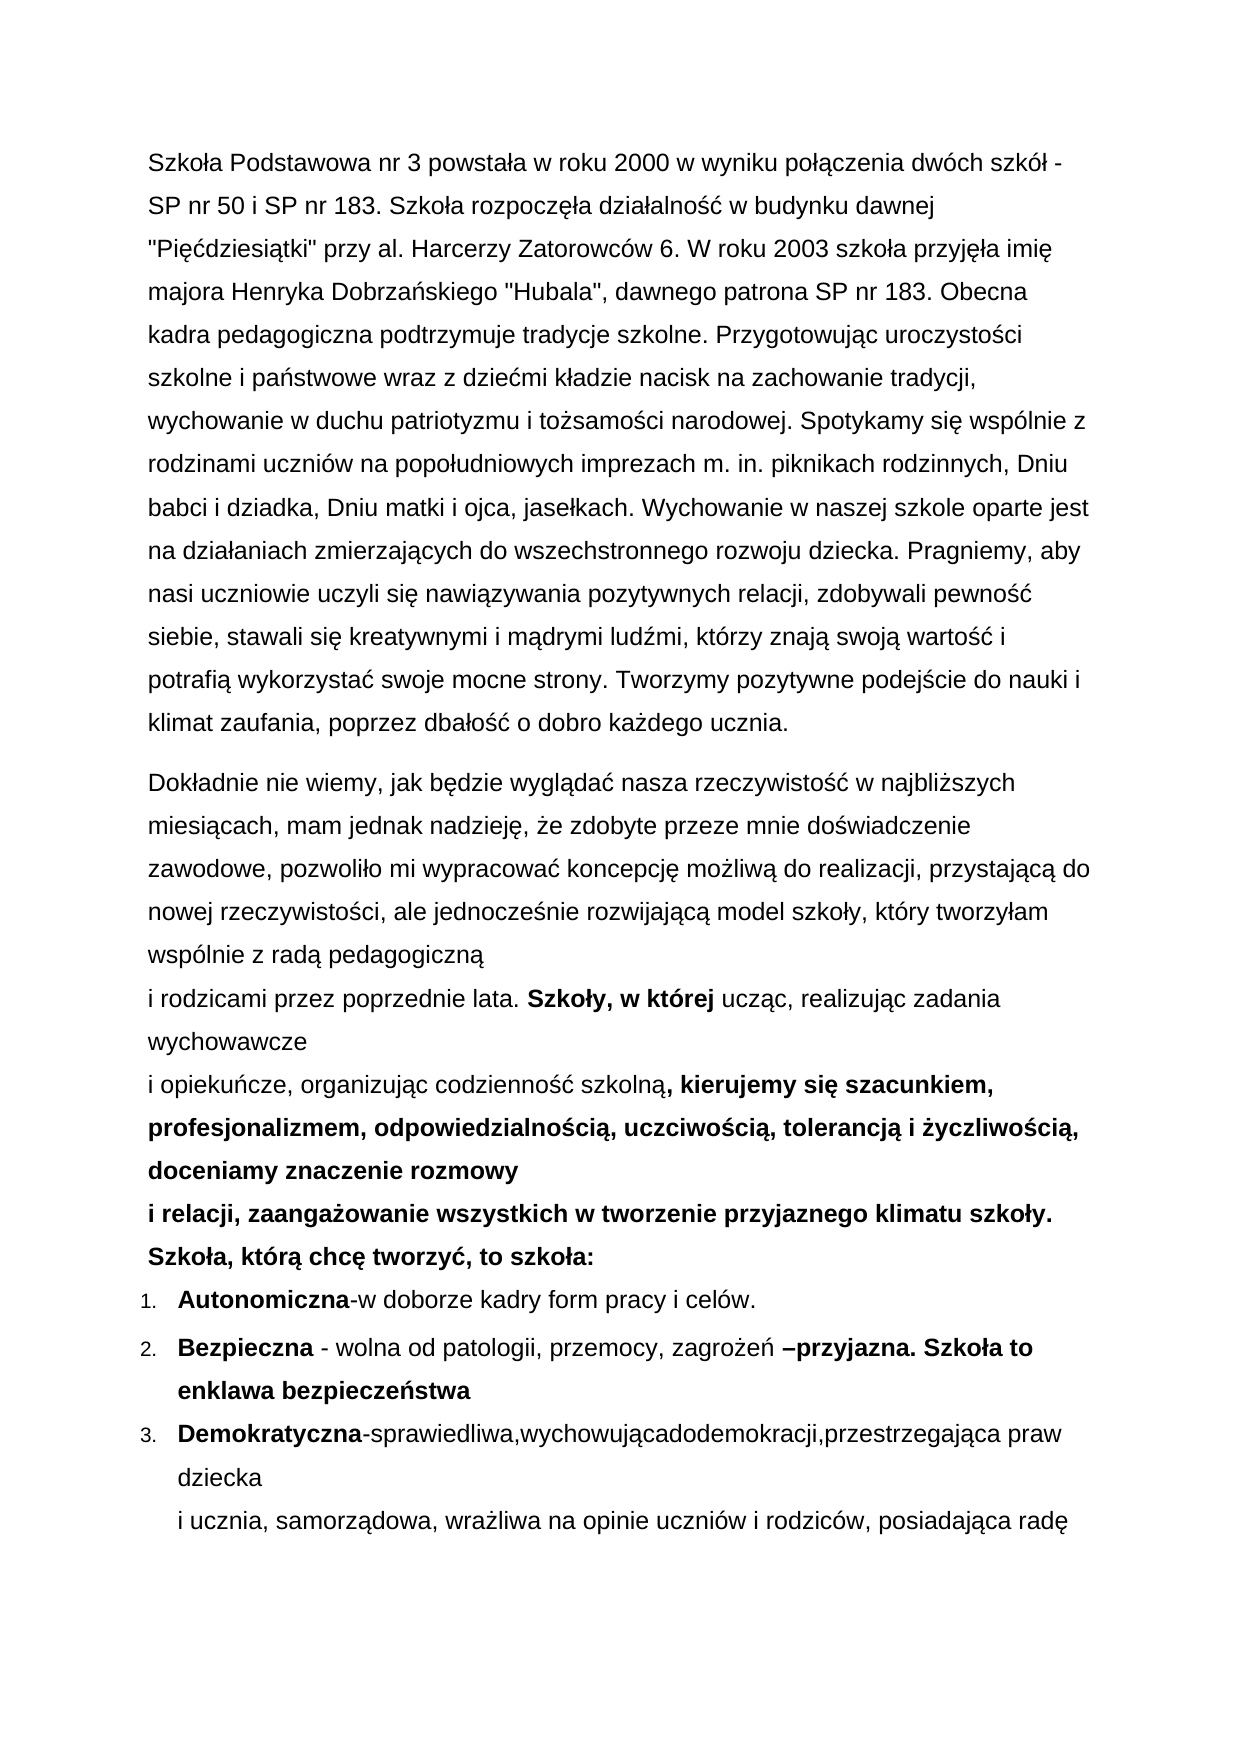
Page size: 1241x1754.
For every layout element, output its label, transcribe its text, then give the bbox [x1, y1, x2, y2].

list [140, 1419, 1093, 1534]
text Szkoła, którą chcę tworzyć, to szkoła: [148, 1242, 1093, 1271]
text Dokładnie nie wiemy, jak będzie wyglądać nasza rzeczywistość w najbliższych miesiącach, mam jednak nadzieję, że zdobyte przeze mnie doświadczenie zawodowe, pozwoliło mi wypracować koncepcję możliwą do realizacji, przystającą do nowej rzeczywistości, ale jednocześnie rozwijającą model szkoły, który tworzyłam wspólnie z radą pedagogiczną i rodzicami przez poprzednie lata. Szkoły, w której ucząc, realizując zadania wychowawcze i opiekuńcze, organizując codzienność szkolną, kierujemy się szacunkiem, profesjonalizmem, odpowiedzialnością, uczciwością, tolerancją i życzliwością, doceniamy znaczenie rozmowy i relacji, zaangażowanie wszystkich w tworzenie przyjaznego klimatu szkoły. [148, 768, 1093, 1228]
text Szkoła Podstawowa nr 3 powstała w roku 2000 w wyniku połączenia dwóch szkół - SP nr 50 i SP nr 183. Szkoła rozpoczęła działalność w budynku dawnej "Pięćdziesiątki" przy al. Harcerzy Zatorowców 6. W roku 2003 szkoła przyjęła imię majora Henryka Dobrzańskiego "Hubala", dawnego patrona SP nr 183. Obecna kadra pedagogiczna podtrzymuje tradycje szkolne. Przygotowując uroczystości szkolne i państwowe wraz z dziećmi kładzie nacisk na zachowanie tradycji, wychowanie w duchu patriotyzmu i tożsamości narodowej. Spotykamy się wspólnie z rodzinami uczniów na popołudniowych imprezach m. in. piknikach rodzinnych, Dniu babci i dziadka, Dniu matki i ojca, jasełkach. Wychowanie w naszej szkole oparte jest na działaniach zmierzających do wszechstronnego rozwoju dziecka. Pragniemy, aby nasi uczniowie uczyli się nawiązywania pozytywnych relacji, zdobywali pewność siebie, stawali się kreatywnymi i mądrymi ludźmi, którzy znają swoją wartość i potrafią wykorzystać swoje mocne strony. Tworzymy pozytywne podejście do nauki i klimat zaufania, poprzez dbałość o dobro każdego ucznia. [148, 148, 1093, 737]
list Bezpieczna - wolna od patologii, przemocy, zagrożeń –przyjazna. Szkoła to enklawa bezpieczeństwa [140, 1333, 1093, 1405]
list Autonomiczna-w doborze kadry form pracy i celów. [140, 1286, 1093, 1314]
